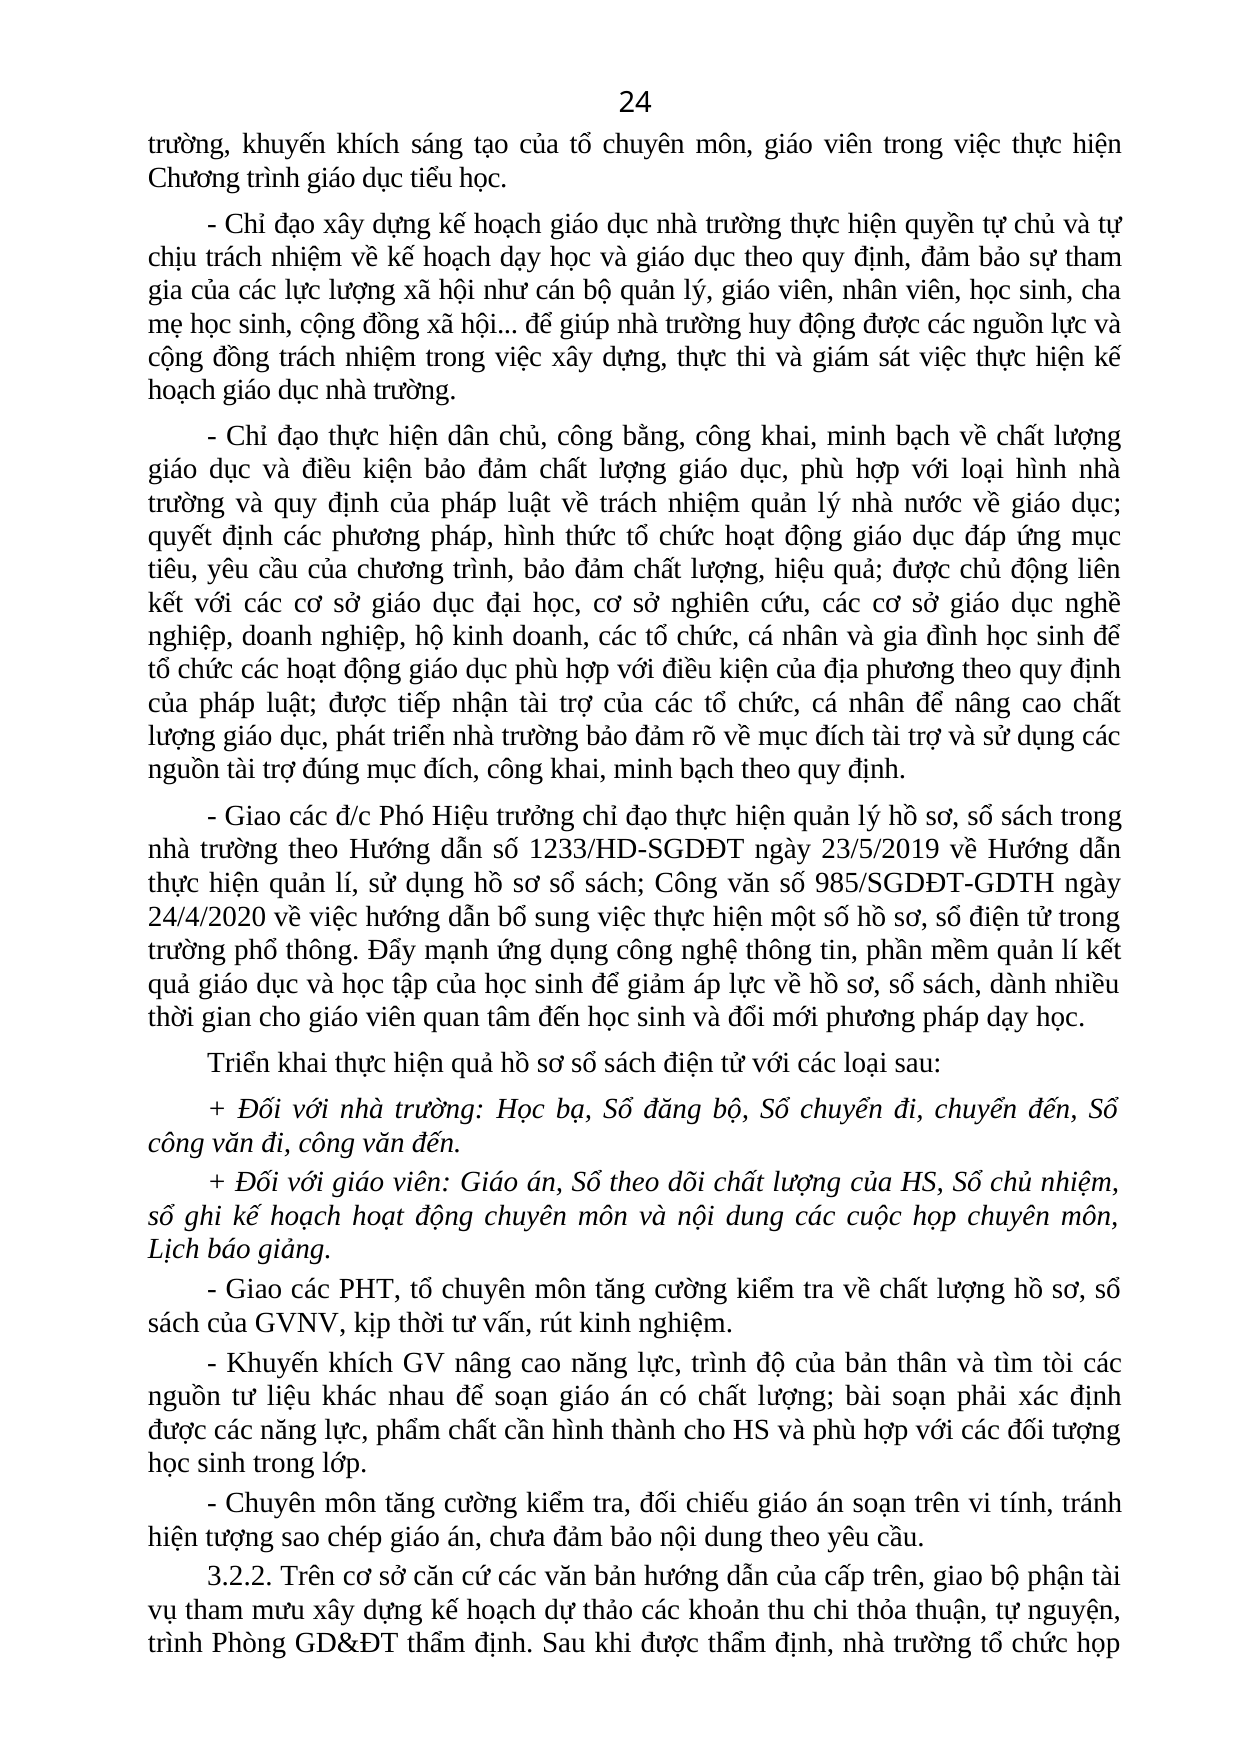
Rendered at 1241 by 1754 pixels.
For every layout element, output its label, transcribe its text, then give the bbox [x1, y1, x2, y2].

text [148, 127, 1122, 194]
text + Đối với giáo viên: Giáo án, Sổ theo dõi chất lượng của HS, Sổ chủ nhiệm, sổ ghi kế hoạch hoạt động chuyên môn và nội dung các cuộc họp chuyên môn, Lịch báo giảng. [148, 1164, 1122, 1265]
text + Đối với nhà trường: Học bạ, Sổ đăng bộ, Sổ chuyển đi, chuyển đến, Sổ công văn đi, công văn đến. [148, 1091, 1122, 1158]
text - Chỉ đạo xây dựng kế hoạch giáo dục nhà trường thực hiện quyền tự chủ và tự chịu trách nhiệm về kế hoạch dạy học và giáo dục theo quy định, đảm bảo sự tham gia của các lực lượng xã hội như cán bộ quản lý, giáo viên, nhân viên, học sinh, cha mẹ học sinh, cộng đồng xã hội... để giúp nhà trường huy động được các nguồn lực và cộng đồng trách nhiệm trong việc xây dựng, thực thi và giám sát việc thực hiện kế hoạch giáo dục nhà trường. [148, 206, 1122, 406]
text - Chỉ đạo thực hiện dân chủ, công bằng, công khai, minh bạch về chất lượng giáo dục và điều kiện bảo đảm chất lượng giáo dục, phù hợp với loại hình nhà trường và quy định của pháp luật về trách nhiệm quản lý nhà nước về giáo dục; quyết định các phương pháp, hình thức tổ chức hoạt động giáo dục đáp ứng mục tiêu, yêu cầu của chương trình, bảo đảm chất lượng, hiệu quả; được chủ động liên kết với các cơ sở giáo dục đại học, cơ sở nghiên cứu, các cơ sở giáo dục nghề nghiệp, doanh nghiệp, hộ kinh doanh, các tổ chức, cá nhân và gia đình học sinh để tổ chức các hoạt động giáo dục phù hợp với điều kiện của địa phương theo quy định của pháp luật; được tiếp nhận tài trợ của các tổ chức, cá nhân để nâng cao chất lượng giáo dục, phát triển nhà trường bảo đảm rõ về mục đích tài trợ và sử dụng các nguồn tài trợ đúng mục đích, công khai, minh bạch theo quy định. [148, 419, 1122, 786]
text - Giao các PHT, tổ chuyên môn tăng cường kiểm tra về chất lượng hồ sơ, sổ sách của GVNV, kịp thời tư vấn, rút kinh nghiệm. [148, 1271, 1122, 1338]
text - Khuyến khích GV nâng cao năng lực, trình độ của bản thân và tìm tòi các nguồn tư liệu khác nhau để soạn giáo án có chất lượng; bài soạn phải xác định được các năng lực, phẩm chất cần hình thành cho HS và phù hợp với các đối tượng học sinh trong lớp. [148, 1345, 1122, 1479]
text - Chuyên môn tăng cường kiểm tra, đối chiếu giáo án soạn trên vi tính, tránh hiện tượng sao chép giáo án, chưa đảm bảo nội dung theo yêu cầu. [148, 1485, 1122, 1552]
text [148, 1558, 1122, 1659]
text Triển khai thực hiện quả hồ sơ sổ sách điện tử với các loại sau: [148, 1045, 1122, 1079]
text - Giao các đ/c Phó Hiệu trưởng chỉ đạo thực hiện quản lý hồ sơ, sổ sách trong nhà trường theo Hướng dẫn số 1233/HD-SGDĐT ngày 23/5/2019 về Hướng dẫn thực hiện quản lí, sử dụng hồ sơ sổ sách; Công văn số 985/SGDĐT-GDTH ngày 24/4/2020 về việc hướng dẫn bổ sung việc thực hiện một số hồ sơ, sổ điện tử trong trường phổ thông. Đẩy mạnh ứng dụng công nghệ thông tin, phần mềm quản lí kết quả giáo dục và học tập của học sinh để giảm áp lực về hồ sơ, sổ sách, dành nhiều thời gian cho giáo viên quan tâm đến học sinh và đổi mới phương pháp dạy học. [148, 798, 1122, 1033]
